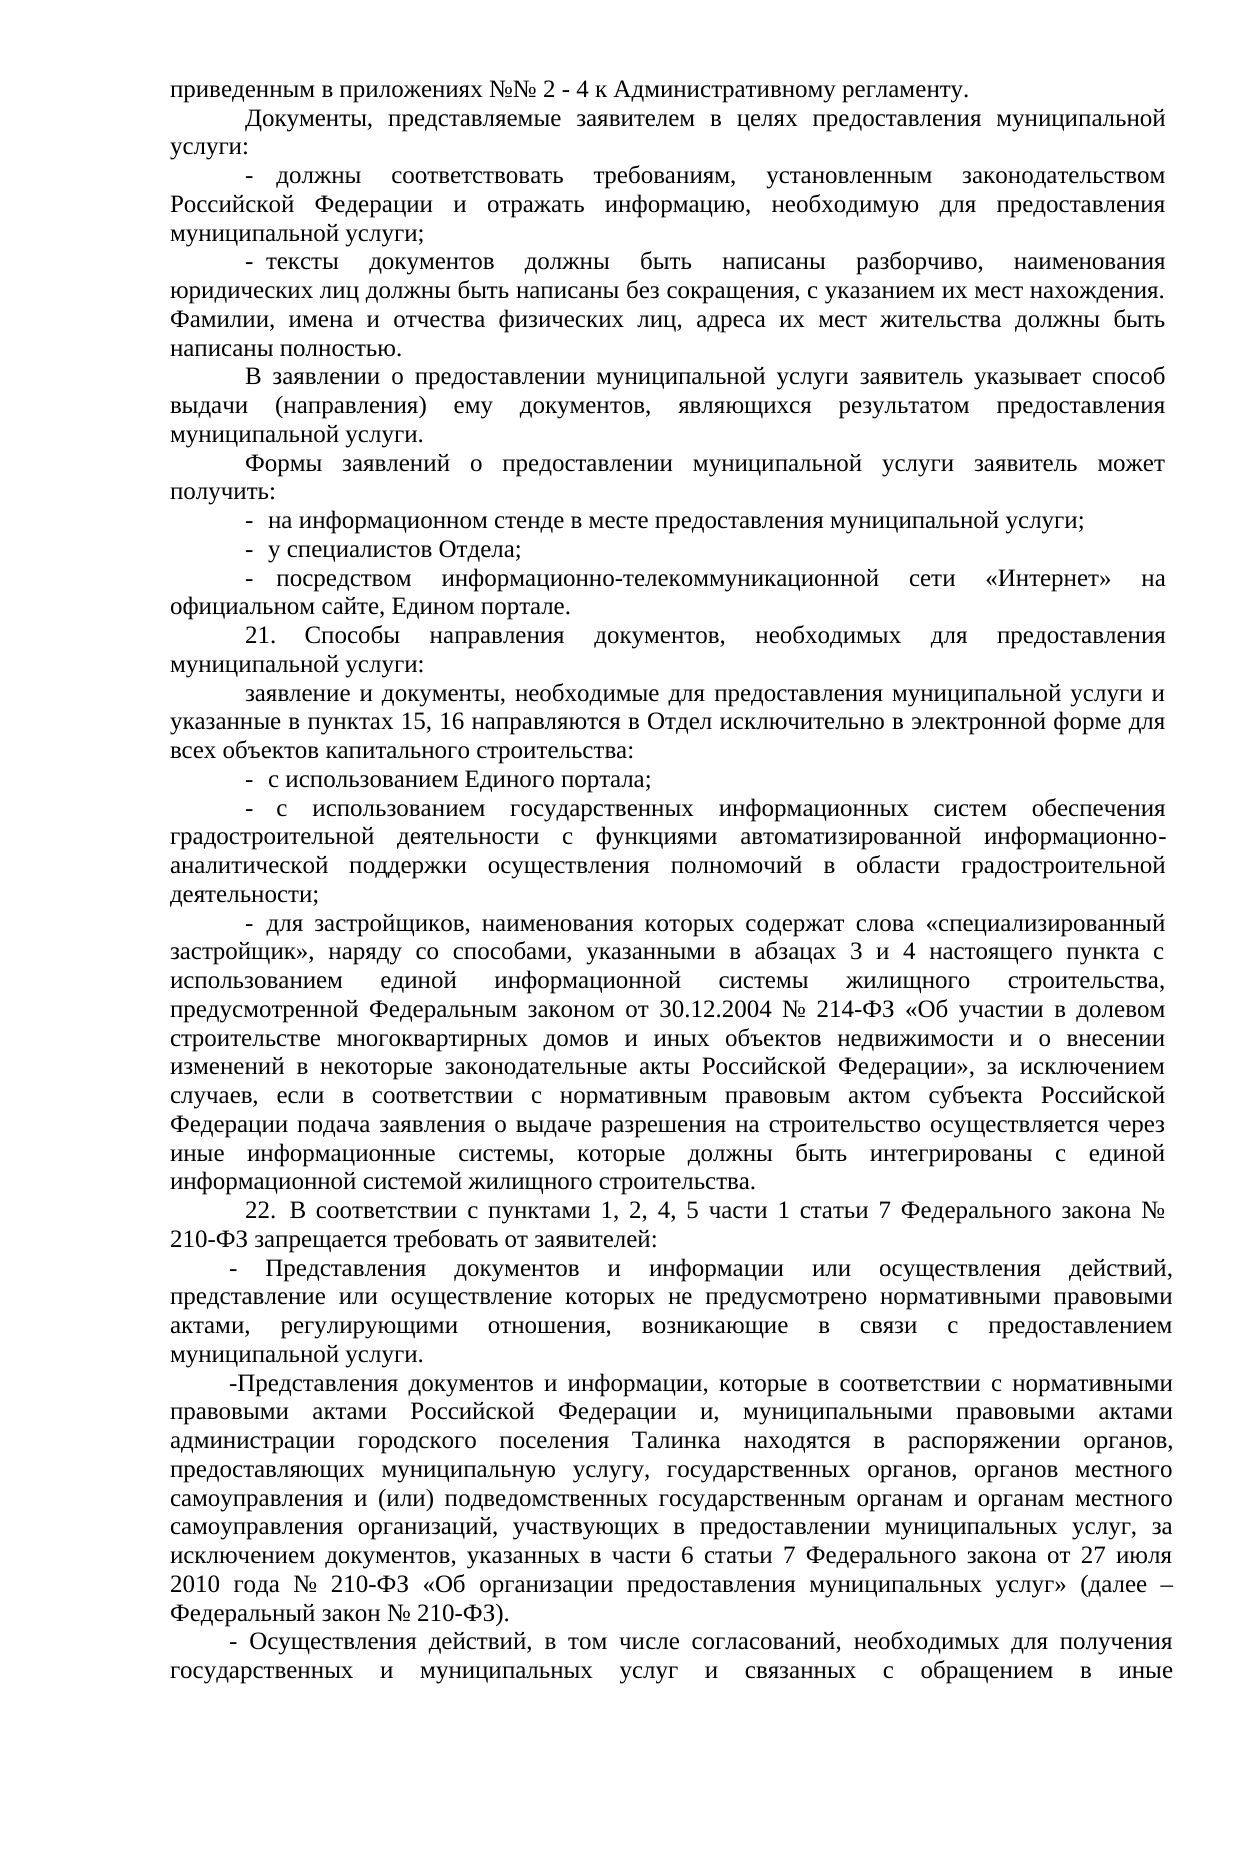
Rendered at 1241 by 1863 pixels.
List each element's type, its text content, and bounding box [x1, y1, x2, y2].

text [170, 74, 1166, 103]
list с использованием государственных информационных систем обеспечения градостроительной деятельности с функциями автоматизированной информационноаналитической поддержки осуществления полномочий в области градостроительной деятельности; [170, 793, 1166, 908]
list -Представления документов и информации, которые в соответствии с нормативными правовыми актами Российской Федерации и, муниципальными правовыми актами администрации городского поселения Талинка находятся в распоряжении органов, предоставляющих муниципальную услугу, государственных органов, органов местного самоуправления и (или) подведомственных государственным органам и органам местного самоуправления организаций, участвующих в предоставлении муниципальных услуг, за исключением документов, указанных в части 6 статьи 7 Федерального закона от 27 июля 2010 года № 210-ФЗ «Об организации предоставления муниципальных услуг» (далее – Федеральный закон № 210-ФЗ). [170, 1368, 1174, 1626]
list на информационном стенде в месте предоставления муниципальной услуги; [170, 505, 1166, 534]
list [170, 1626, 1174, 1684]
list с использованием Единого портала; [170, 764, 1166, 793]
text В заявлении о предоставлении муниципальной услуги заявитель указывает способ выдачи (направления) ему документов, являющихся результатом предоставления муниципальной услуги. [170, 361, 1166, 448]
text Формы заявлений о предоставлении муниципальной услуги заявитель может получить: [170, 448, 1166, 505]
list тексты документов должны быть написаны разборчиво, наименования юридических лиц должны быть написаны без сокращения, с указанием их мест нахождения. Фамилии, имена и отчества физических лиц, адреса их мест жительства должны быть написаны полностью. [170, 246, 1166, 361]
list В соответствии с пунктами 1, 2, 4, 5 части 1 статьи 7 Федерального закона № 210-ФЗ запрещается требовать от заявителей: [170, 1195, 1166, 1253]
text Документы, представляемые заявителем в целях предоставления муниципальной услуги: [170, 103, 1166, 160]
list у специалистов Отдела; [170, 534, 1166, 563]
list посредством информационно-телекоммуникационной сети «Интернет» на официальном сайте, Едином портале. [170, 563, 1166, 620]
list для застройщиков, наименования которых содержат слова «специализированный застройщик», наряду со способами, указанными в абзацах 3 и 4 настоящего пункта с использованием единой информационной системы жилищного строительства, предусмотренной Федеральным законом от 30.12.2004 № 214-ФЗ «Об участии в долевом строительстве многоквартирных домов и иных объектов недвижимости и о внесении изменений в некоторые законодательные акты Российской Федерации», за исключением случаев, если в соответствии с нормативным правовым актом субъекта Российской Федерации подача заявления о выдаче разрешения на строительство осуществляется через иные информационные системы, которые должны быть интегрированы с единой информационной системой жилищного строительства. [170, 908, 1166, 1195]
list должны соответствовать требованиям, установленным законодательством Российской Федерации и отражать информацию, необходимую для предоставления муниципальной услуги; [170, 160, 1166, 246]
list - Представления документов и информации или осуществления действий, представление или осуществление которых не предусмотрено нормативными правовыми актами, регулирующими отношения, возникающие в связи с предоставлением муниципальной услуги. [170, 1253, 1174, 1368]
text заявление и документы, необходимые для предоставления муниципальной услуги и указанные в пунктах 15, 16 направляются в Отдел исключительно в электронной форме для всех объектов капитального строительства: [170, 678, 1166, 764]
list Способы направления документов, необходимых для предоставления муниципальной услуги: [170, 620, 1166, 678]
